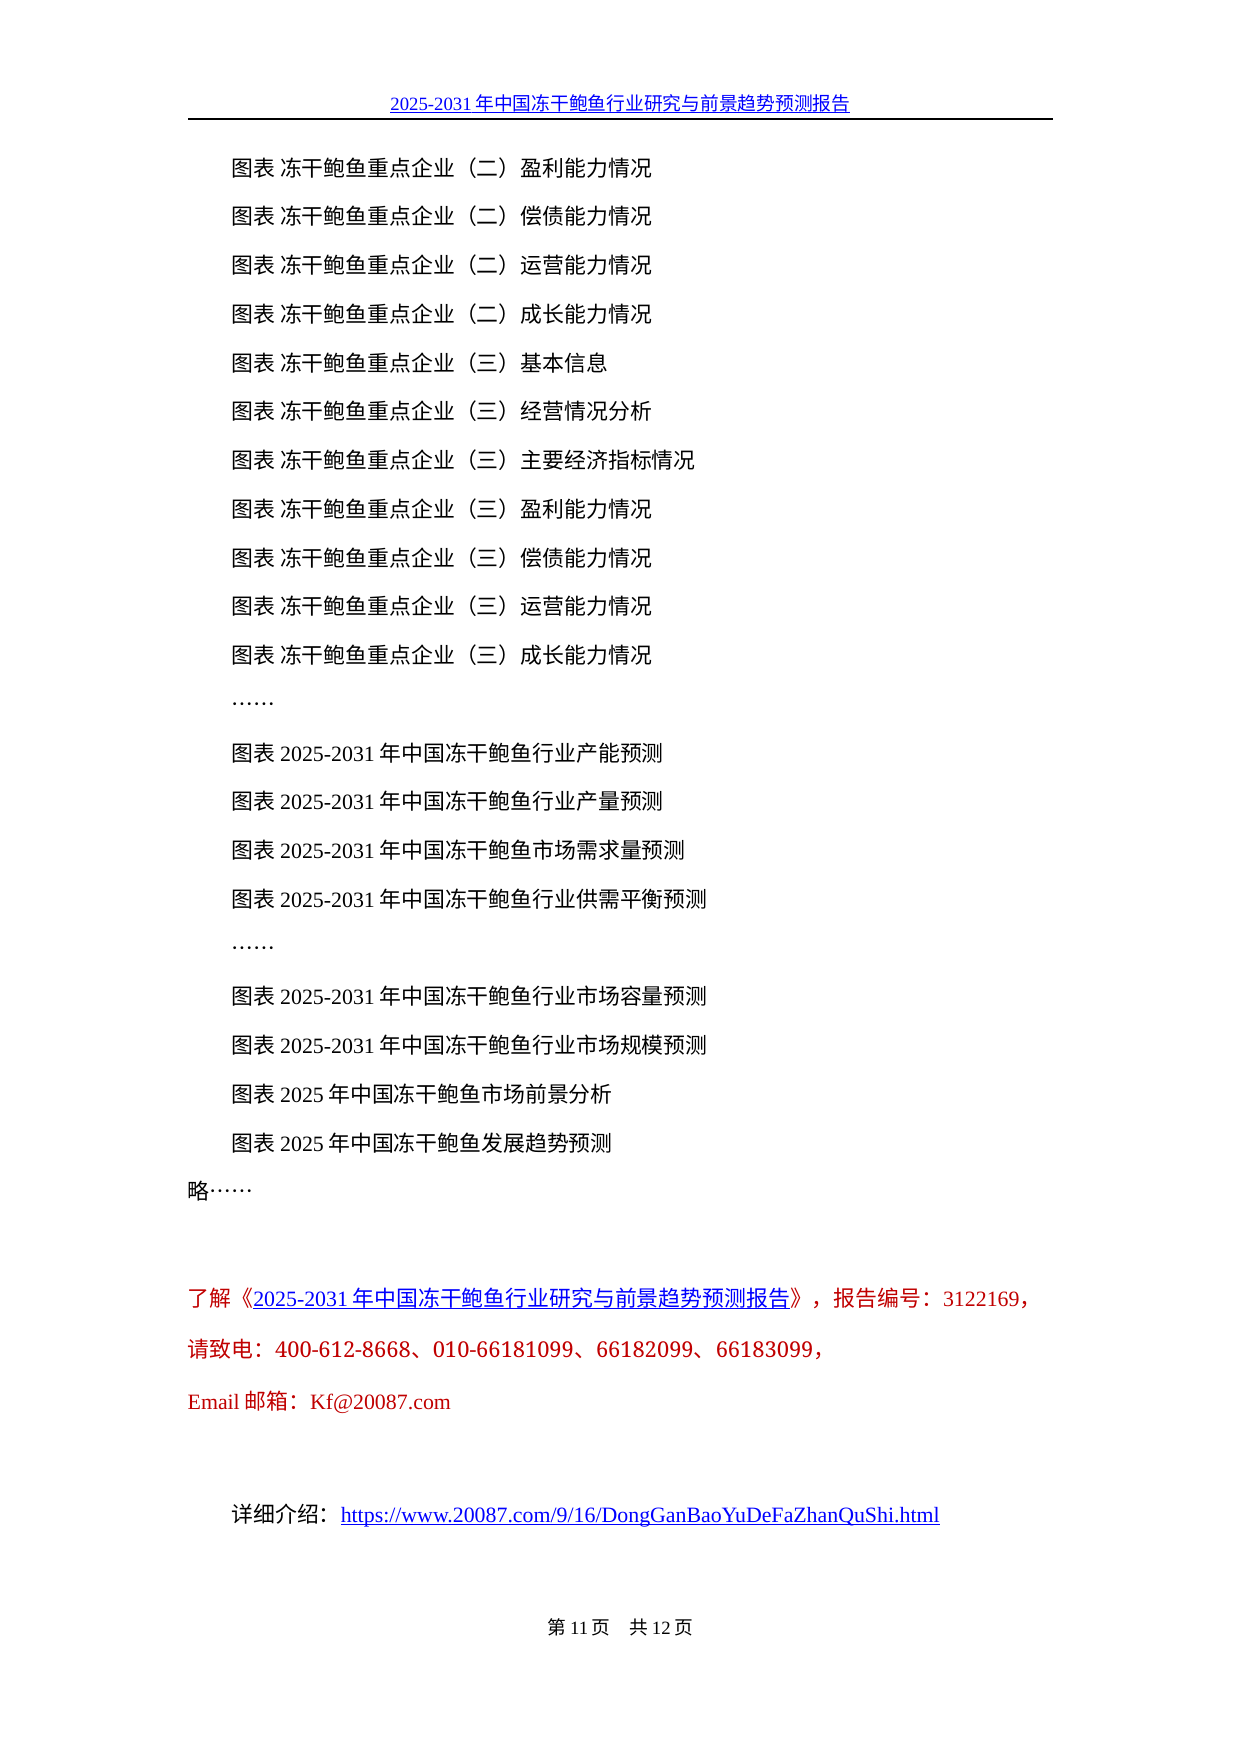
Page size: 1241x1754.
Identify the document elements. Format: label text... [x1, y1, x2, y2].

text 请致电：400-612-8668、010-66181099、66182099、66183099， [187, 1332, 1053, 1364]
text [187, 150, 1053, 1206]
text 了解《2025-2031年中国冻干鲍鱼行业研究与前景趋势预测报告》，报告编号：3122169， [187, 1280, 1053, 1313]
text 详细介绍：https://www.20087.com/9/16/DongGanBaoYuDeFaZhanQuShi.html [187, 1496, 1053, 1529]
text Email邮箱：Kf@20087.com [187, 1383, 1053, 1416]
